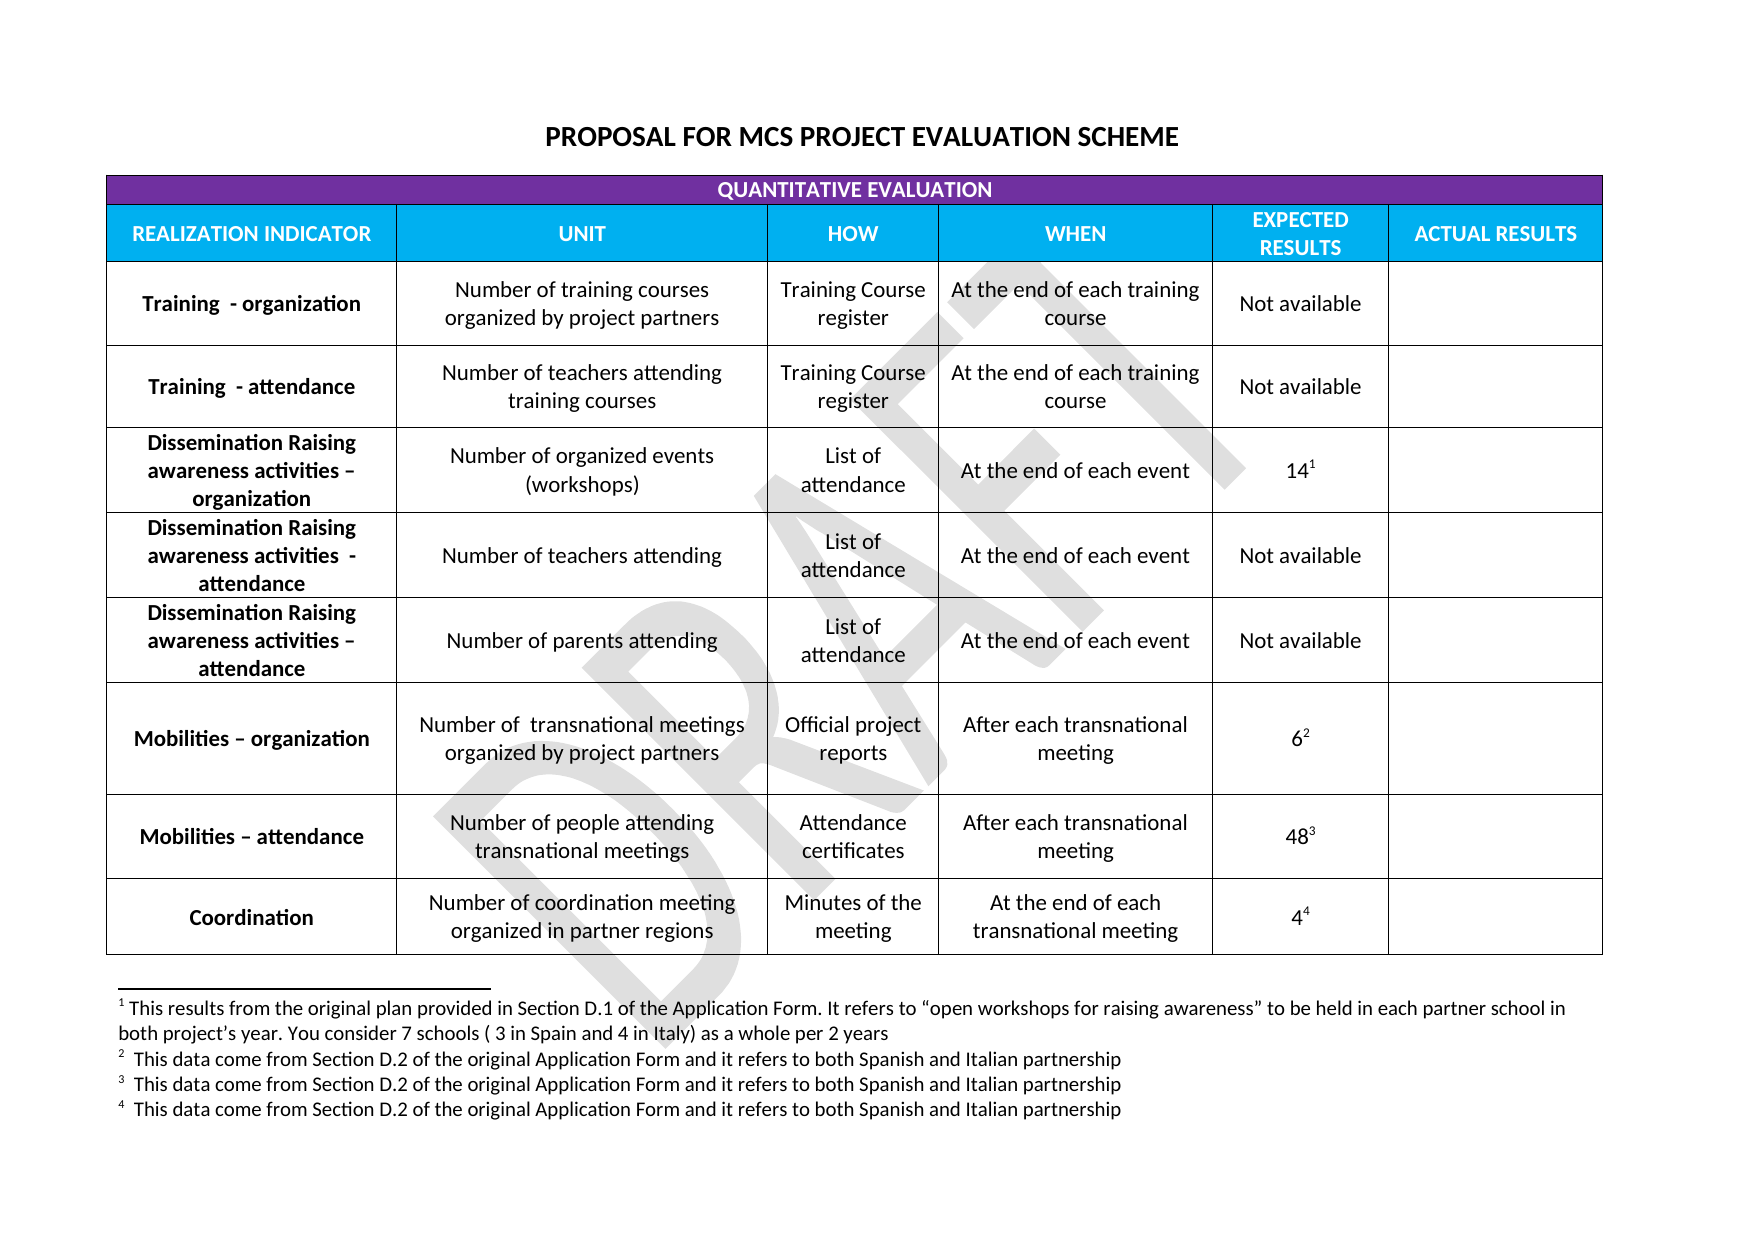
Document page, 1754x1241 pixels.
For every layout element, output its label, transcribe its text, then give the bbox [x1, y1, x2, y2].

table_cell [1389, 262, 1602, 345]
table_cell Coordination [107, 879, 396, 954]
table_cell Number of teachers attending training courses [397, 346, 767, 427]
table_cell Number of parents attending [397, 598, 767, 682]
table_cell Minutes of the meeting [768, 879, 938, 954]
table_cell 48 [1213, 795, 1388, 878]
table_cell [1389, 513, 1602, 597]
table_cell Not available [1213, 346, 1388, 427]
table_cell Number of teachers attending [397, 513, 767, 597]
table_cell [1389, 346, 1602, 427]
table_cell ACTUAL RESULTS [1389, 205, 1602, 261]
table_cell 6 [1213, 683, 1388, 794]
table_cell List of attendance [768, 428, 938, 512]
table_cell Attendance certificates [768, 795, 938, 878]
table_cell Not available [1213, 513, 1388, 597]
table_cell Number of people attending transnational meetings [397, 795, 767, 878]
table_cell At the end of each event [939, 513, 1212, 597]
table_cell Training - attendance [107, 346, 396, 427]
table_cell WHEN [939, 205, 1212, 261]
table_cell At the end of each event [939, 428, 1212, 512]
table_cell Expected results [1213, 205, 1388, 261]
table_cell Number of coordination meeting organized in partner regions [397, 879, 767, 954]
table_cell Dissemination Raising awareness activities - attendance [107, 513, 396, 597]
table_cell Mobilities – attendance [107, 795, 396, 878]
table_cell 4 [1213, 879, 1388, 954]
table_cell UNIT [397, 205, 767, 261]
table_cell Number of transnational meetings organized by project partners [397, 683, 767, 794]
table_cell Training - organization [107, 262, 396, 345]
table_header QUANTITATIVE EVALUATION [107, 176, 1602, 204]
table_cell Not available [1213, 598, 1388, 682]
table_cell At the end of each training course [939, 262, 1212, 345]
table_cell Training Course register [768, 346, 938, 427]
table_cell Dissemination Raising awareness activities – organization [107, 428, 396, 512]
table_cell Not available [1213, 262, 1388, 345]
table_cell Dissemination Raising awareness activities – attendance [107, 598, 396, 682]
table_cell Official project reports [768, 683, 938, 794]
text PROPOSAL FOR MCS PROJECT EVALUATION SCHEME [118, 118, 1606, 154]
table_cell HOW [768, 205, 938, 261]
table_cell Training Course register [768, 262, 938, 345]
table_cell After each transnational meeting [939, 795, 1212, 878]
table_cell [1389, 598, 1602, 682]
table_cell REALIZATION INDICATOR [107, 205, 396, 261]
table_cell 14 [1213, 428, 1388, 512]
table_cell List of attendance [768, 513, 938, 597]
table_cell [1389, 879, 1602, 954]
table_cell [1389, 428, 1602, 512]
table_cell Mobilities – organization [107, 683, 396, 794]
table_cell [1389, 795, 1602, 878]
table_cell At the end of each event [939, 598, 1212, 682]
table_cell List of attendance [768, 598, 938, 682]
table_cell Number of organized events (workshops) [397, 428, 767, 512]
table_cell At the end of each transnational meeting [939, 879, 1212, 954]
table_cell Number of training courses organized by project partners [397, 262, 767, 345]
table_cell At the end of each training course [939, 346, 1212, 427]
table_cell [1389, 683, 1602, 794]
table_cell After each transnational meeting [939, 683, 1212, 794]
